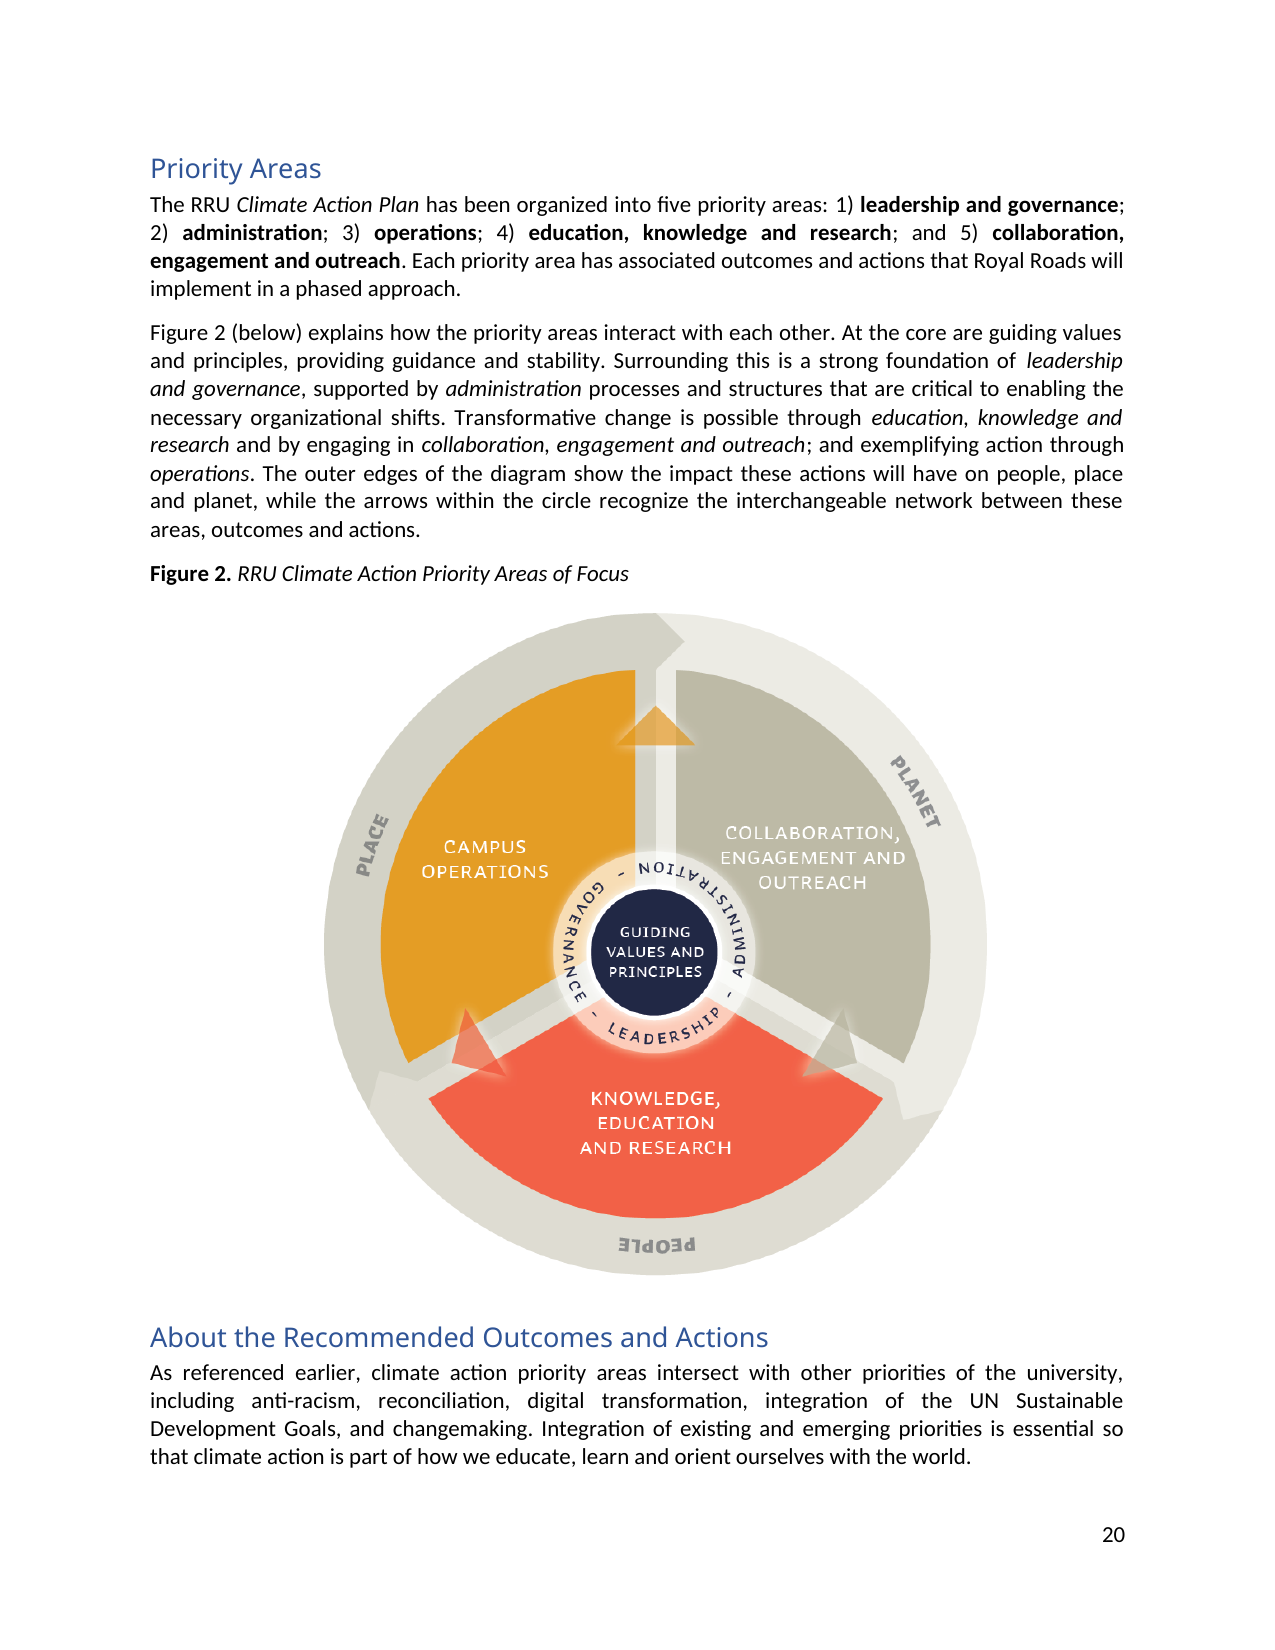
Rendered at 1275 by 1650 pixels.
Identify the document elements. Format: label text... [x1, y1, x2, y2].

picture [291, 600, 1023, 1288]
text Figure 2. RRU Climate Action Priority Areas of Focus [150, 559, 1125, 587]
text Figure 2 (below) explains how the priority areas interact with each other. At the core are guiding values and principles, providing guidance and stability. Surrounding this is a strong foundation of leadership and governance, supported by administration processes and structures that are critical to enabling the necessary organizational shifts. Transformative change is possible through education, knowledge and research and by engaging in collaboration, engagement and outreach; and exemplifying action through operations. The outer edges of the diagram show the impact these actions will have on people, place and planet, while the arrows within the circle recognize the interchangeable network between these areas, outcomes and actions. [150, 318, 1125, 543]
text As referenced earlier, climate action priority areas intersect with other priorities of the university, including anti-racism, reconciliation, digital transformation, integration of the UN Sustainable Development Goals, and changemaking. Integration of existing and emerging priorities is essential so that climate action is part of how we educate, learn and orient ourselves with the world. [150, 1358, 1125, 1470]
subtitle Priority Areas [150, 150, 1125, 187]
text The RRU Climate Action Plan has been organized into five priority areas: 1) leadership and governance; 2) administration; 3) operations; 4) education, knowledge and research; and 5) collaboration, engagement and outreach. Each priority area has associated outcomes and actions that Royal Roads will implement in a phased approach. [150, 190, 1125, 302]
